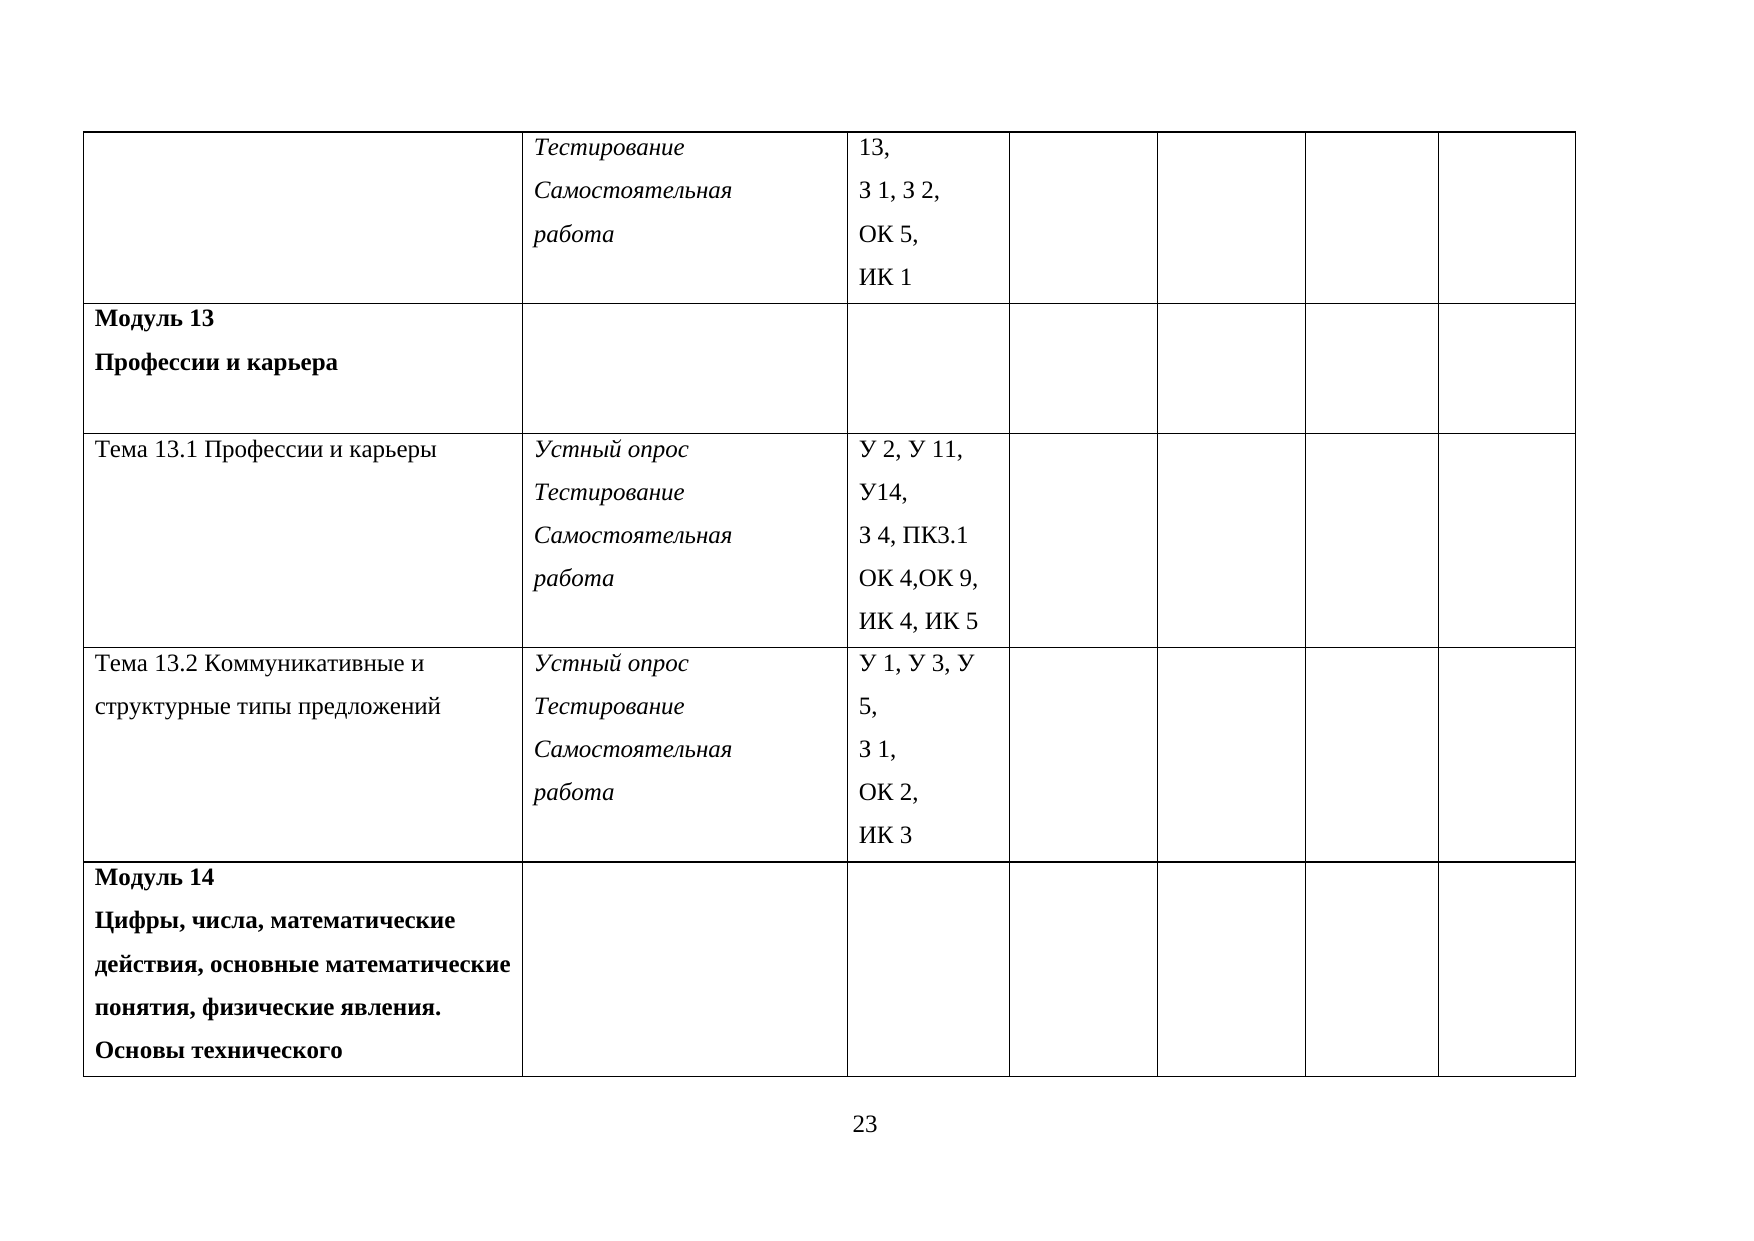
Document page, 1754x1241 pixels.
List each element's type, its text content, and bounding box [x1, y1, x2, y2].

table_cell [1010, 648, 1157, 861]
table_cell [1439, 133, 1575, 302]
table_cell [523, 133, 847, 302]
table_cell [523, 863, 847, 1076]
table_cell [848, 863, 1009, 1076]
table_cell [848, 133, 1009, 302]
table_cell [1306, 648, 1438, 861]
table_cell Тема 13.2 Коммуникативные и структурные типы предложений [84, 648, 522, 861]
table_cell [523, 304, 847, 433]
table_cell [1158, 304, 1305, 433]
table_cell [1439, 304, 1575, 433]
table_cell [1439, 863, 1575, 1076]
table_cell [1158, 648, 1305, 861]
table_cell У 2, У 11, У14, З 4, ПК3.1 ОК 4,ОК 9, ИК 4, ИК 5 [848, 434, 1009, 647]
table_cell [1439, 434, 1575, 647]
table_cell [1306, 434, 1438, 647]
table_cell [84, 863, 522, 1076]
table_cell [1158, 863, 1305, 1076]
table_cell [1306, 133, 1438, 302]
table_cell [848, 304, 1009, 433]
table_cell Устный опрос Тестирование Самостоятельная работа [523, 434, 847, 647]
table_cell Тема 13.1 Профессии и карьеры [84, 434, 522, 647]
table_cell [1010, 133, 1157, 302]
table_cell [1010, 434, 1157, 647]
table_cell Устный опрос Тестирование Самостоятельная работа [523, 648, 847, 861]
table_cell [84, 133, 522, 302]
table_cell Модуль 13 Профессии и карьера [84, 304, 522, 433]
table_cell [1306, 863, 1438, 1076]
table_cell [1158, 133, 1305, 302]
table_cell [1439, 648, 1575, 861]
table_cell [1010, 863, 1157, 1076]
table_cell У 1, У 3, У 5, З 1, ОК 2, ИК 3 [848, 648, 1009, 861]
table_cell [1010, 304, 1157, 433]
table_cell [1306, 304, 1438, 433]
table_cell [1158, 434, 1305, 647]
